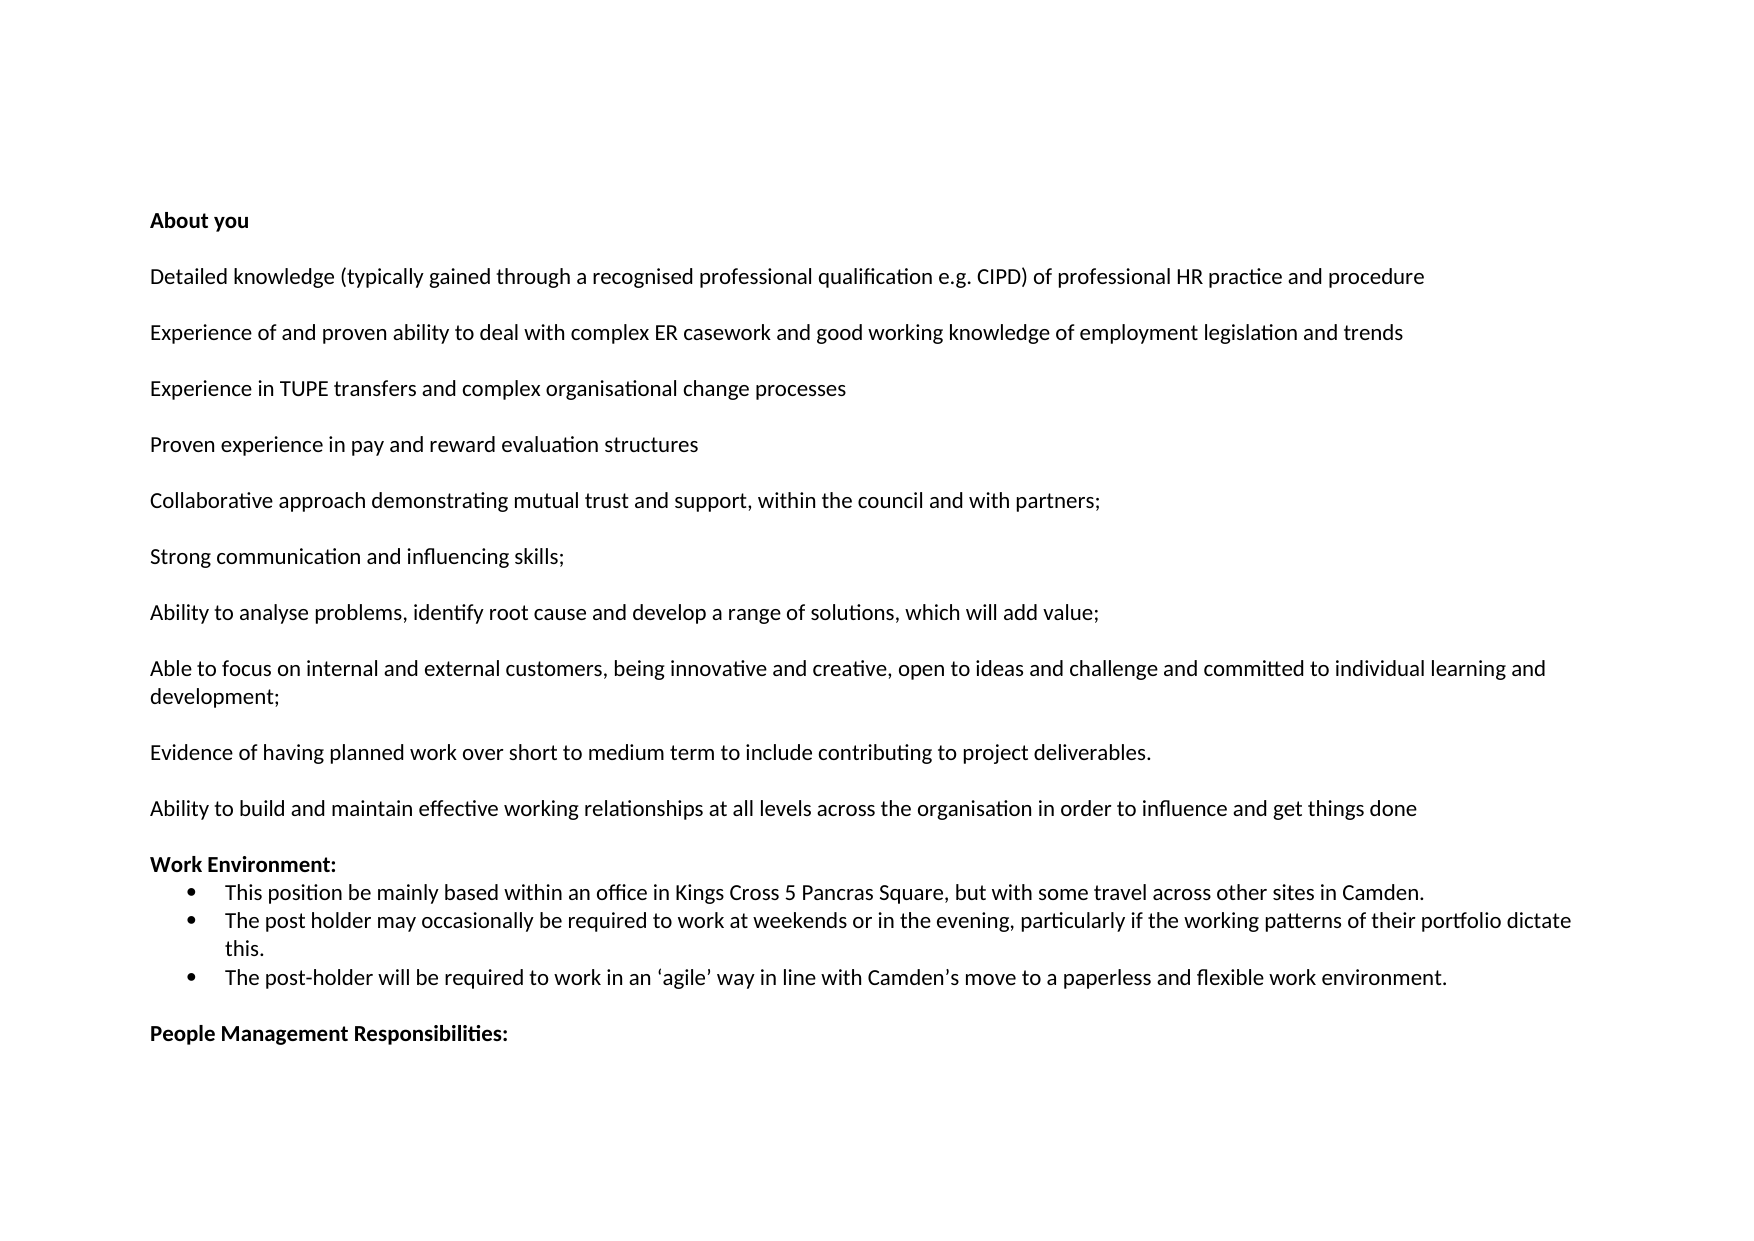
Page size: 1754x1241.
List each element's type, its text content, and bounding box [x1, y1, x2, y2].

list The post holder may occasionally be required to work at weekends or in the evening, particularly if the working patterns of their portfolio dictate this. [187, 907, 1604, 963]
text Evidence of having planned work over short to medium term to include contributing to project deliverables. [150, 738, 1604, 766]
text Experience in TUPE transfers and complex organisational change processes [150, 374, 1604, 402]
list The post-holder will be required to work in an ‘agile’ way in line with Camden’s move to a paperless and flexible work environment. [187, 963, 1604, 991]
text Collaborative approach demonstrating mutual trust and support, within the council and with partners; [150, 486, 1604, 514]
text Strong communication and influencing skills; [150, 542, 1604, 570]
text People Management Responsibilities: [150, 1019, 1604, 1047]
list About you [150, 206, 1604, 234]
text Able to focus on internal and external customers, being innovative and creative, open to ideas and challenge and committed to individual learning and development; [150, 654, 1604, 710]
list This position be mainly based within an office in Kings Cross 5 Pancras Square, but with some travel across other sites in Camden. [187, 878, 1604, 907]
text Work Environment: [150, 851, 1604, 878]
text Proven experience in pay and reward evaluation structures [150, 430, 1604, 458]
text Ability to analyse problems, identify root cause and develop a range of solutions, which will add value; [150, 598, 1604, 626]
text Detailed knowledge (typically gained through a recognised professional qualification e.g. CIPD) of professional HR practice and procedure [150, 262, 1604, 290]
text Ability to build and maintain effective working relationships at all levels across the organisation in order to influence and get things done [150, 794, 1604, 822]
text Experience of and proven ability to deal with complex ER casework and good working knowledge of employment legislation and trends [150, 318, 1604, 346]
